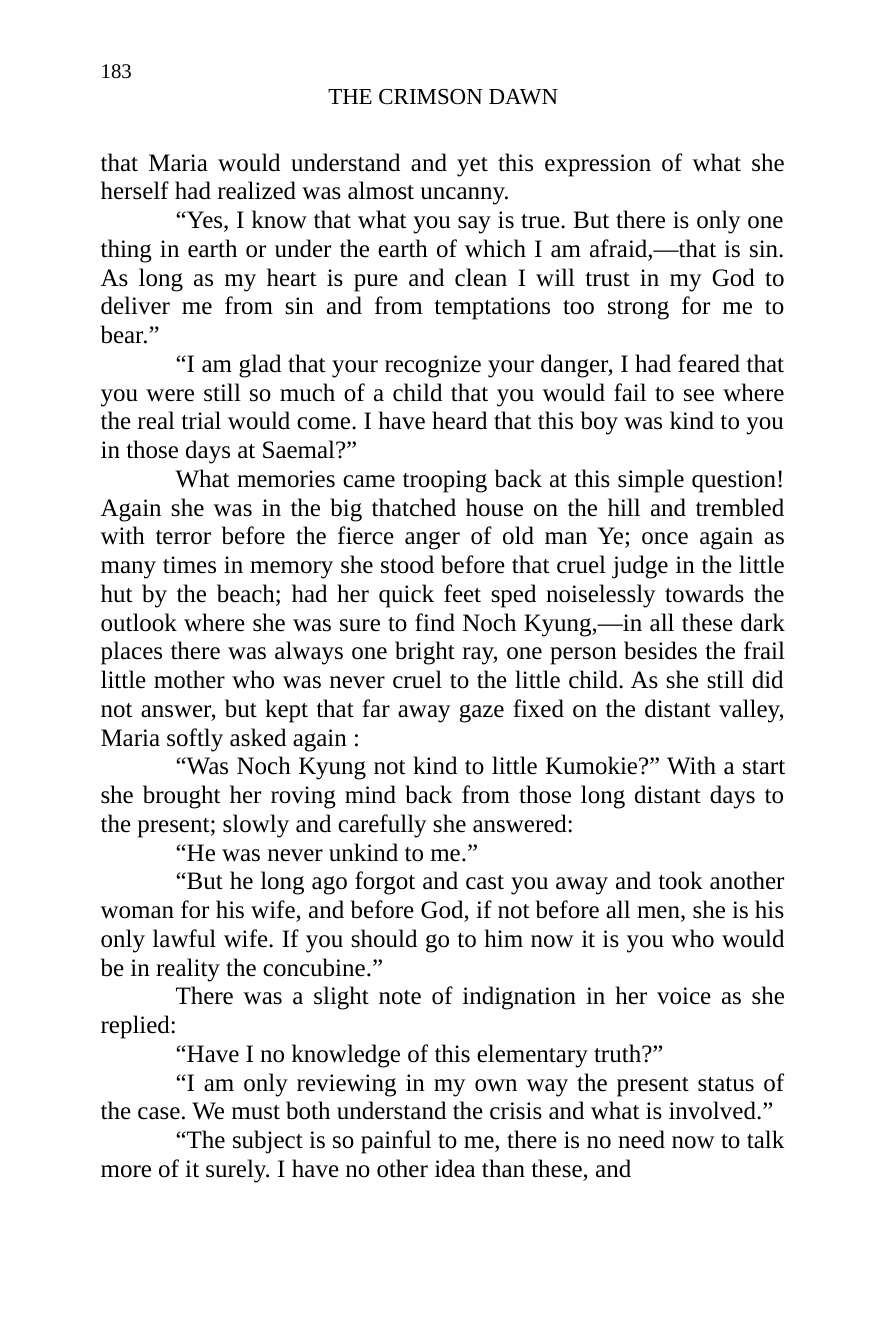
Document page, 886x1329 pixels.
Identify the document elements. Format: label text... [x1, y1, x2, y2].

text There was a slight note of indignation in her voice as she replied: [100, 981, 786, 1039]
text “But he long ago forgot and cast you away and took another woman for his wife, and before God, if not before all men, she is his only lawful wife. If you should go to him now it is you who would be in reality the concubine.” [100, 866, 786, 981]
text “I am only reviewing in my own way the present status of the case. We must both understand the crisis and what is involved.” [100, 1068, 786, 1125]
text “He was never unkind to me.” [100, 838, 786, 866]
text that Maria would understand and yet this expression of what she herself had realized was almost uncanny. [100, 148, 786, 205]
text “Was Noch Kyung not kind to little Kumokie?” With a start she brought her roving mind back from those long distant days to the present; slowly and carefully she answered: [100, 751, 786, 838]
text “Yes, I know that what you say is true. But there is only one thing in earth or under the earth of which I am afraid,—that is sin. As long as my heart is pure and clean I will trust in my God to deliver me from sin and from temptations too strong for me to bear.” [100, 205, 786, 349]
text “Have I no knowledge of this elementary truth?” [100, 1039, 786, 1068]
text “I am glad that your recognize your danger, I had feared that you were still so much of a child that you would fail to see where the real trial would come. I have heard that this boy was kind to you in those days at Saemal?” [100, 349, 786, 464]
text “The subject is so painful to me, there is no need now to talk more of it surely. I have no other idea than these, and [100, 1125, 786, 1183]
text What memories came trooping back at this simple question! Again she was in the big thatched house on the hill and trembled with terror before the fierce anger of old man Ye; once again as many times in memory she stood before that cruel judge in the little hut by the beach; had her quick feet sped noiselessly towards the outlook where she was sure to find Noch Kyung,—in all these dark places there was always one bright ray, one person besides the frail little mother who was never cruel to the little child. As she still did not answer, but kept that far away gaze fixed on the distant valley, Maria softly asked again : [100, 464, 786, 751]
